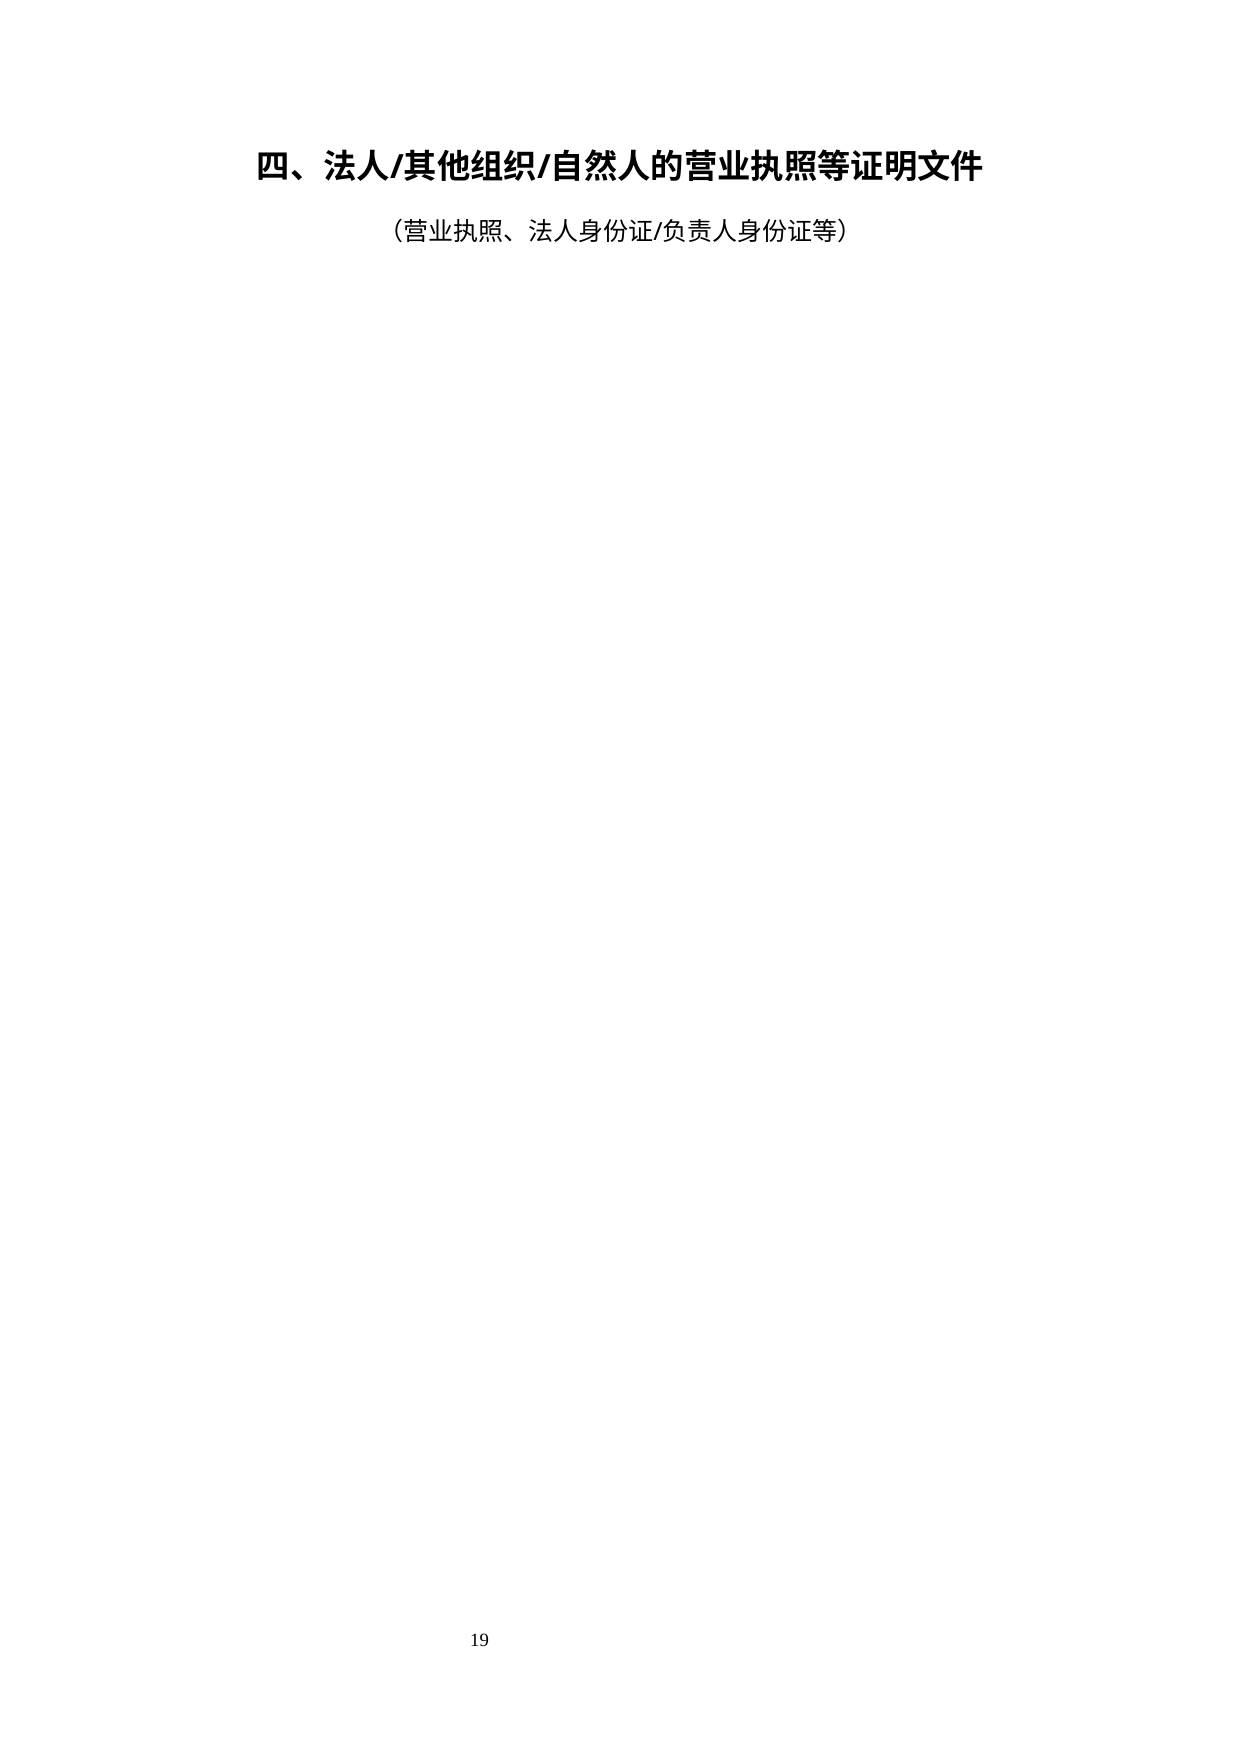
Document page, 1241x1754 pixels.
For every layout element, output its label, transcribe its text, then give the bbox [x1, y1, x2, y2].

list （营业执照、法人身份证/负责人身份证等） [148, 197, 1093, 262]
list 四、法人/其他组织/自然人的营业执照等证明文件 [148, 132, 1093, 197]
